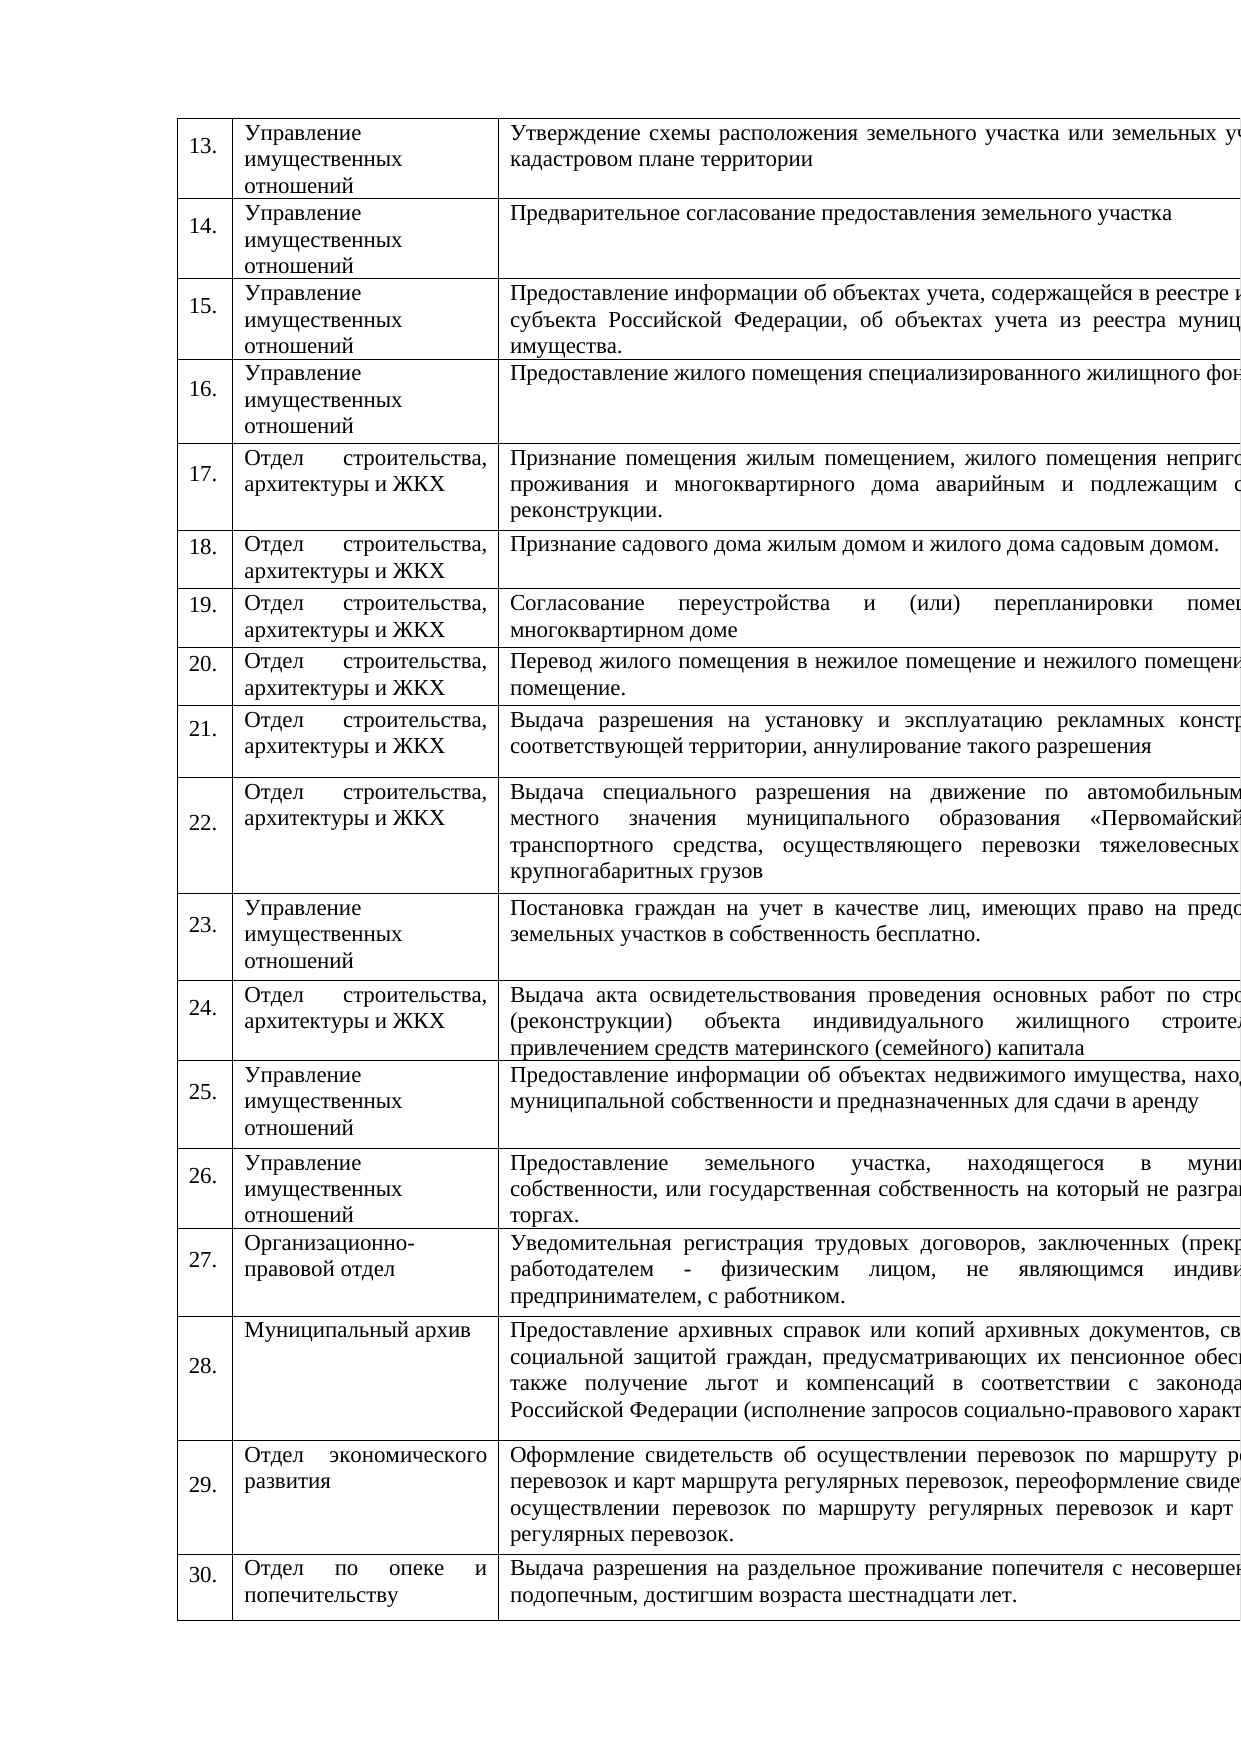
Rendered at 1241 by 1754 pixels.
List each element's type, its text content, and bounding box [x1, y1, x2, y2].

table_cell [178, 119, 232, 198]
table_cell [178, 279, 232, 358]
table_cell Признание садового дома жилым домом и жилого дома садовым домом. [499, 531, 1240, 588]
table_cell Согласование переустройства и (или) перепланировки помещения в многоквартирном доме [499, 589, 1240, 647]
table_cell Отдел строительства, архитектуры и ЖКХ [233, 778, 498, 893]
table_cell [178, 1229, 232, 1316]
table_cell Отдел строительства, архитектуры и ЖКХ [233, 706, 498, 777]
table_cell Управление имущественных отношений [233, 279, 498, 358]
table_cell [178, 778, 232, 893]
table_cell Организационно-правовой отдел [233, 1229, 498, 1316]
table_cell Выдача акта освидетельствования проведения основных работ по строительству (реконструкции) объекта индивидуального жилищного строительства с привлечением средств материнского (семейного) капитала [499, 981, 1240, 1060]
table_cell Управление имущественных отношений [233, 1149, 498, 1228]
table_cell Отдел строительства, архитектуры и ЖКХ [233, 981, 498, 1060]
table_cell [178, 1061, 232, 1148]
table_cell Управление имущественных отношений [233, 360, 498, 442]
table_cell Предоставление земельного участка, находящегося в муниципальной собственности, или государственная собственность на который не разграничена, на торгах. [499, 1149, 1240, 1228]
table_cell Отдел экономического развития [233, 1441, 498, 1553]
table_cell Предоставление информации об объектах недвижимого имущества, находящихся в муниципальной собственности и предназначенных для сдачи в аренду [499, 1061, 1240, 1148]
table_cell Выдача разрешения на установку и эксплуатацию рекламных конструкций на соответствующей территории, аннулирование такого разрешения [499, 706, 1240, 777]
table_cell Предоставление жилого помещения специализированного жилищного фонда. [499, 360, 1240, 442]
table_cell Выдача специального разрешения на движение по автомобильным дорогам местного значения муниципального образования «Первомайский район» транспортного средства, осуществляющего перевозки тяжеловесных и (или) крупногабаритных грузов [499, 778, 1240, 893]
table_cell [233, 1555, 498, 1619]
table_cell Управление имущественных отношений [233, 199, 498, 278]
table_cell Перевод жилого помещения в нежилое помещение и нежилого помещения в жилое помещение. [499, 648, 1240, 704]
table_cell [178, 648, 232, 704]
table_cell Управление имущественных отношений [233, 894, 498, 980]
table_cell Выдача разрешения на раздельное проживание попечителя с несовершеннолетним подопечным, достигшим возраста шестнадцати лет. [499, 1555, 1240, 1619]
table_cell Отдел строительства, архитектуры и ЖКХ [233, 589, 498, 647]
table_cell Уведомительная регистрация трудовых договоров, заключенных (прекращенных) работодателем - физическим лицом, не являющимся индивидуальным предпринимателем, с работником. [499, 1229, 1240, 1316]
table_cell Оформление свидетельств об осуществлении перевозок по маршруту регулярных перевозок и карт маршрута регулярных перевозок, переоформление свидетельств об осуществлении перевозок по маршруту регулярных перевозок и карт маршрута регулярных перевозок. [499, 1441, 1240, 1553]
table_cell Муниципальный архив [233, 1317, 498, 1440]
table_cell [178, 589, 232, 647]
table_cell Утверждение схемы расположения земельного участка или земельных участков на кадастровом плане территории [499, 119, 1240, 198]
table_cell [178, 1555, 232, 1619]
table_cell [233, 119, 498, 198]
table_cell Постановка граждан на учет в качестве лиц, имеющих право на предоставление земельных участков в собственность бесплатно. [499, 894, 1240, 980]
table_cell [178, 444, 232, 529]
table_cell [178, 199, 232, 278]
table_cell [178, 531, 232, 588]
table_cell Отдел строительства, архитектуры и ЖКХ [233, 444, 498, 529]
table_cell Отдел строительства, архитектуры и ЖКХ [233, 648, 498, 704]
table_cell [178, 1441, 232, 1553]
table_cell [178, 1317, 232, 1440]
table_cell Отдел строительства, архитектуры и ЖКХ [233, 531, 498, 588]
table_cell [178, 360, 232, 442]
table_cell Предоставление информации об объектах учета, содержащейся в реестре имущества субъекта Российской Федерации, об объектах учета из реестра муниципального имущества. [499, 279, 1240, 358]
table_cell [178, 1149, 232, 1228]
table_cell Управление имущественных отношений [233, 1061, 498, 1148]
table_cell Предоставление архивных справок или копий архивных документов, связанных с социальной защитой граждан, предусматривающих их пенсионное обеспечение, а также получение льгот и компенсаций в соответствии с законодательством Российской Федерации (исполнение запросов социально-правового характера) [499, 1317, 1240, 1440]
table_cell [178, 894, 232, 980]
table_cell [178, 706, 232, 777]
table_cell Предварительное согласование предоставления земельного участка [499, 199, 1240, 278]
table_cell Признание помещения жилым помещением, жилого помещения непригодным для проживания и многоквартирного дома аварийным и подлежащим сносу или реконструкции. [499, 444, 1240, 529]
table_cell [178, 981, 232, 1060]
